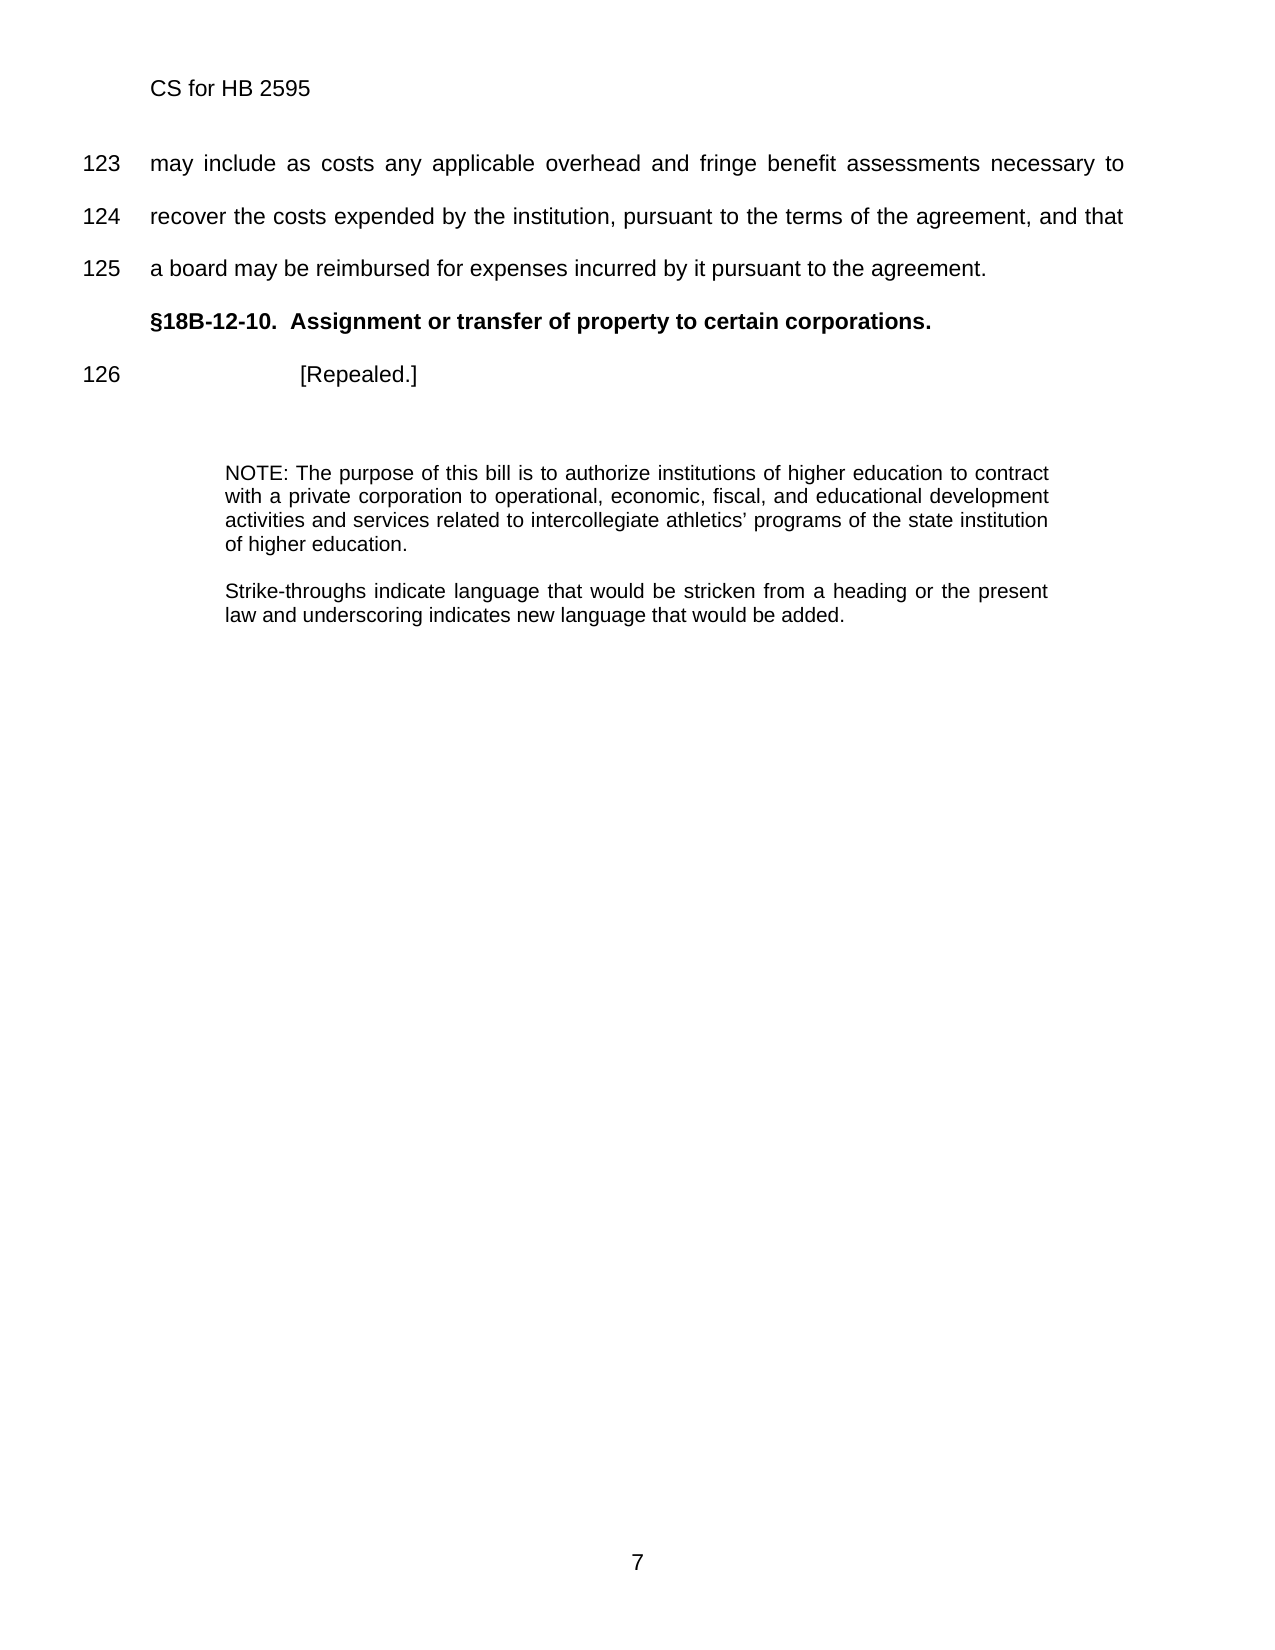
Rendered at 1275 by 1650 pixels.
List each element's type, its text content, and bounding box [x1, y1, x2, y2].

text Strike-throughs indicate language that would be stricken from a heading or the present law and underscoring indicates new language that would be added. [225, 579, 1050, 627]
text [150, 150, 1125, 282]
subtitle §18B-12-10. Assignment or transfer of property to certain corporations. [150, 308, 1125, 334]
text [Repealed.] [225, 361, 1125, 387]
text NOTE: The purpose of this bill is to authorize institutions of higher education to contract with a private corporation to operational, economic, fiscal, and educational development activities and services related to intercollegiate athletics’ programs of the state institution of higher education. [225, 460, 1050, 556]
